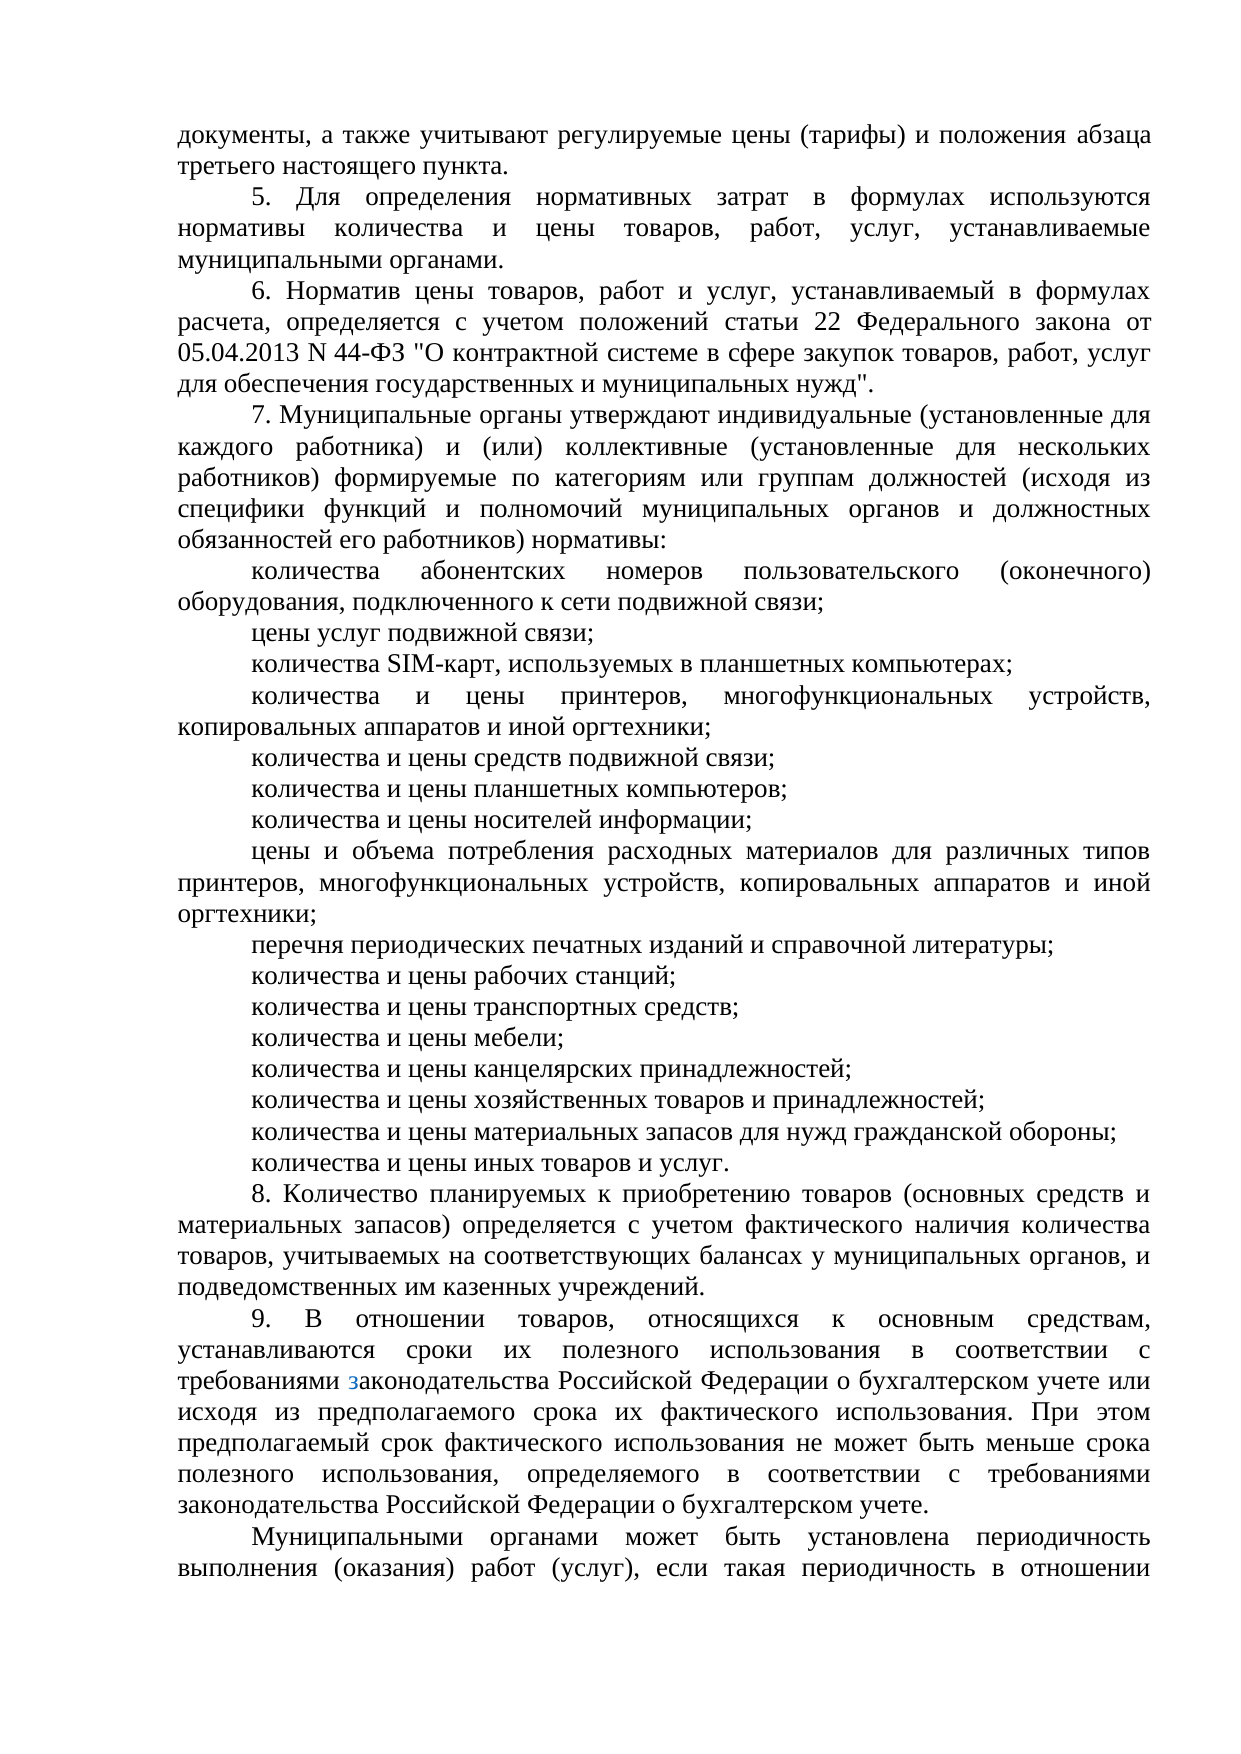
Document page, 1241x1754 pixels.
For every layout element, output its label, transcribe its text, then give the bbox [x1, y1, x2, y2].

text количества и цены планшетных компьютеров; [177, 772, 1152, 803]
text количества и цены средств подвижной связи; [177, 741, 1152, 772]
text количества и цены носителей информации; [177, 803, 1152, 834]
text количества и цены материальных запасов для нужд гражданской обороны; [177, 1115, 1152, 1146]
text количества и цены рабочих станций; [177, 959, 1152, 990]
text 8. Количество планируемых к приобретению товаров (основных средств и материальных запасов) определяется с учетом фактического наличия количества товаров, учитываемых на соответствующих балансах у муниципальных органов, и подведомственных им казенных учреждений. [177, 1177, 1152, 1302]
text количества и цены канцелярских принадлежностей; [177, 1052, 1152, 1084]
text 9. В отношении товаров, относящихся к основным средствам, устанавливаются сроки их полезного использования в соответствии с требованиями законодательства Российской Федерации о бухгалтерском учете или исходя из предполагаемого срока их фактического использования. При этом предполагаемый срок фактического использования не может быть меньше срока полезного использования, определяемого в соответствии с требованиями законодательства Российской Федерации о бухгалтерском учете. [177, 1302, 1152, 1520]
text перечня периодических печатных изданий и справочной литературы; [177, 928, 1152, 959]
text цены и объема потребления расходных материалов для различных типов принтеров, многофункциональных устройств, копировальных аппаратов и иной оргтехники; [177, 834, 1152, 928]
text количества и цены принтеров, многофункциональных устройств, копировальных аппаратов и иной оргтехники; [177, 679, 1152, 741]
text количества абонентских номеров пользовательского (оконечного) оборудования, подключенного к сети подвижной связи; [177, 554, 1152, 616]
text цены услуг подвижной связи; [177, 616, 1152, 648]
text количества и цены иных товаров и услуг. [177, 1146, 1152, 1177]
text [177, 118, 1152, 180]
text количества и цены мебели; [177, 1021, 1152, 1052]
text 7. Муниципальные органы утверждают индивидуальные (установленные для каждого работника) и (или) коллективные (установленные для нескольких работников) формируемые по категориям или группам должностей (исходя из специфики функций и полномочий муниципальных органов и должностных обязанностей его работников) нормативы: [177, 398, 1152, 554]
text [177, 1520, 1152, 1582]
text количества и цены транспортных средств; [177, 990, 1152, 1021]
text количества SIM-карт, используемых в планшетных компьютерах; [177, 648, 1152, 679]
text количества и цены хозяйственных товаров и принадлежностей; [177, 1084, 1152, 1115]
text 6. Норматив цены товаров, работ и услуг, устанавливаемый в формулах расчета, определяется с учетом положений статьи 22 Федерального закона от 05.04.2013 N 44-ФЗ "О контрактной системе в сфере закупок товаров, работ, услуг для обеспечения государственных и муниципальных нужд". [177, 274, 1152, 398]
text 5. Для определения нормативных затрат в формулах используются нормативы количества и цены товаров, работ, услуг, устанавливаемые муниципальными органами. [177, 180, 1152, 274]
